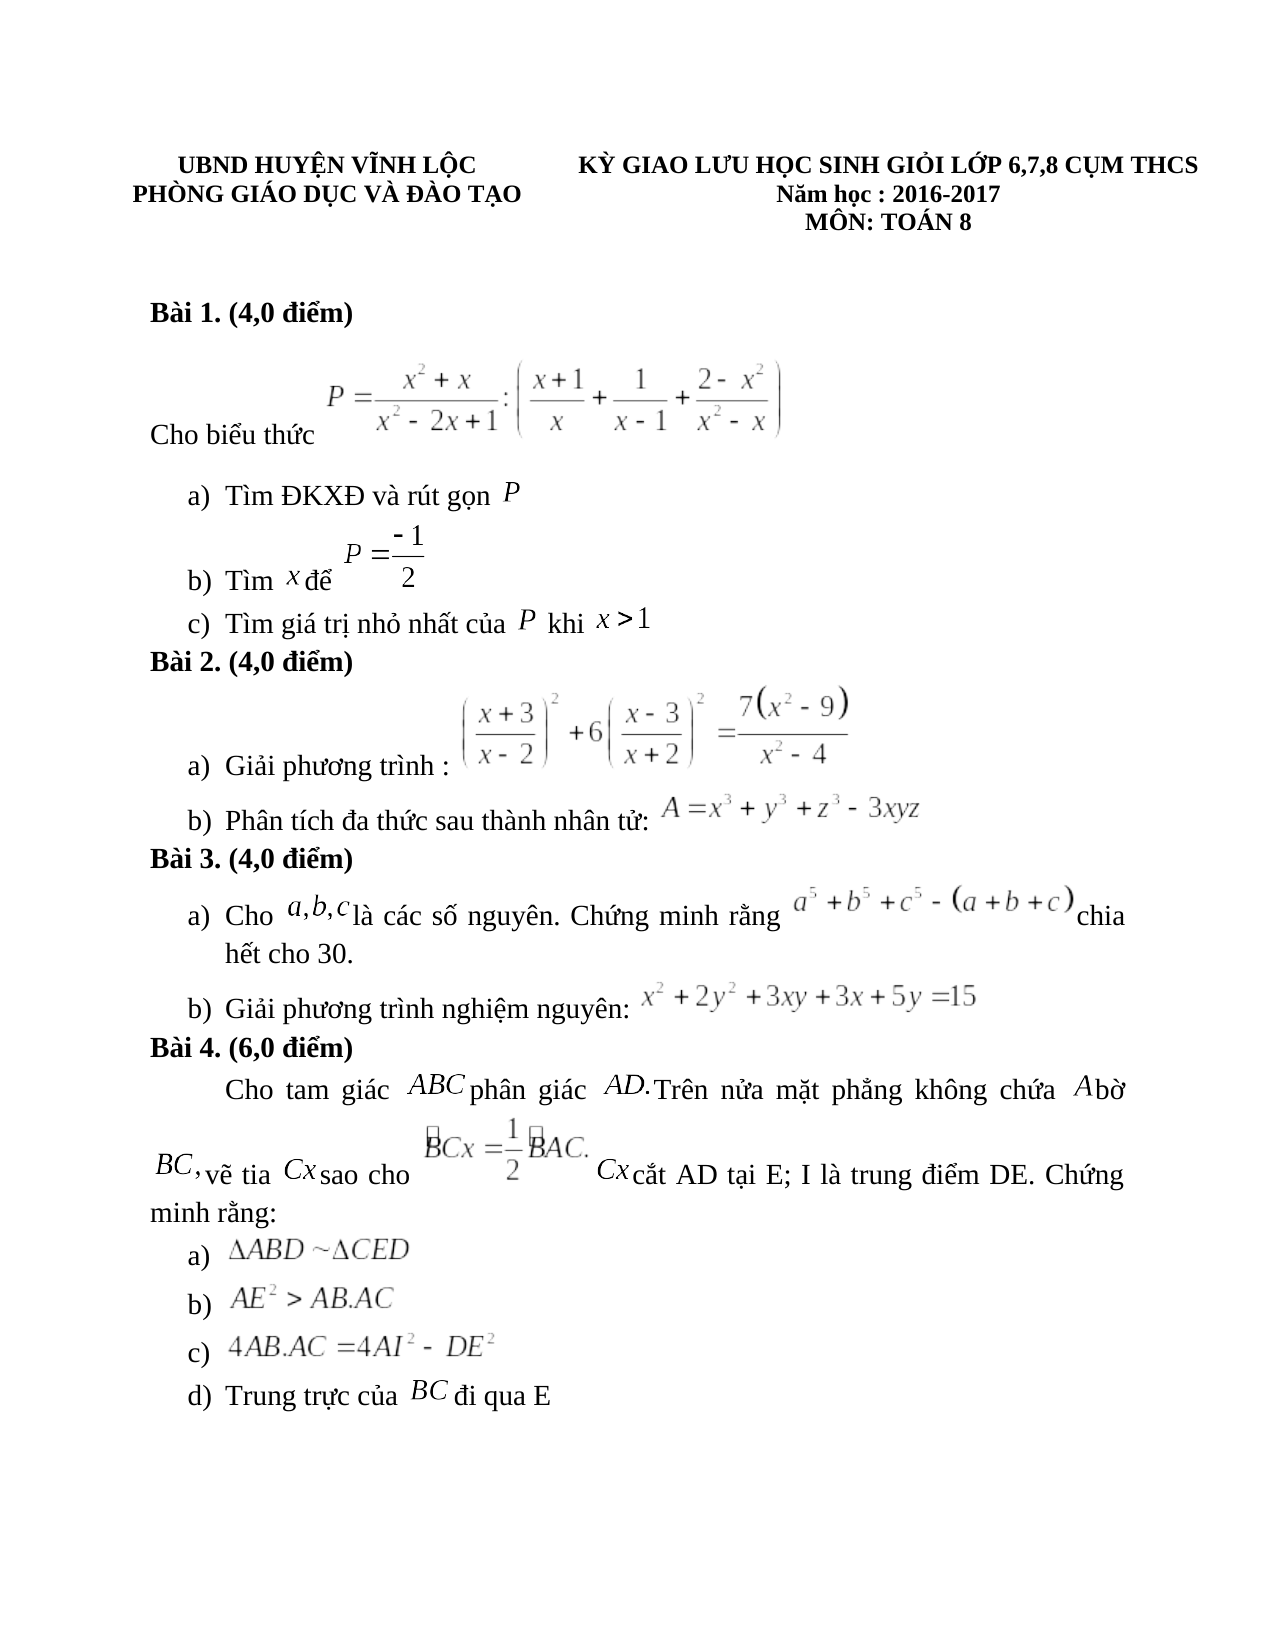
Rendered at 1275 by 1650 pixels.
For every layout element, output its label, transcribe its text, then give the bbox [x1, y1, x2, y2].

list Cho là các số nguyên. Chứng minh rằng chia hết cho 30. [187, 880, 1125, 970]
list Phân tích đa thức sau thành nhân tử: [187, 786, 1125, 836]
list Cho tam giác phân giác Trên nửa mặt phẳng không chứa bờ vẽ tia sao cho cắt AD tại E; I là trung điểm DE. Chứng minh rằng: [150, 1068, 1125, 1229]
list Bài 4. (6,0 điểm) [150, 1030, 1125, 1063]
list Trung trực của đi qua E [187, 1374, 1125, 1412]
list Tìm để [187, 517, 1125, 597]
list Giải phương trình nghiệm nguyên: [187, 975, 1125, 1025]
list Tìm giá trị nhỏ nhất của khi [187, 602, 1125, 639]
table_header UBND HUYỆN VĨNH LỘC PHÒNG GIÁO DỤC VÀ ĐÀO TẠO [106, 150, 549, 236]
table_header KỲ GIAO LƯU HỌC SINH GIỎI LỚP 6,7,8 CỤM THCS Năm học : 2016-2017 MÔN: TOÁN 8 [549, 150, 1228, 236]
text Bài 1. (4,0 điểm) [150, 296, 1125, 329]
list Giải phương trình : [187, 683, 1125, 781]
list Bài 2. (4,0 điểm) [150, 644, 1125, 678]
text Cho biểu thức [150, 355, 1125, 450]
list Bài 3. (4,0 điểm) [150, 841, 1125, 875]
list Tìm ĐKXĐ và rút gọn [187, 476, 1125, 512]
